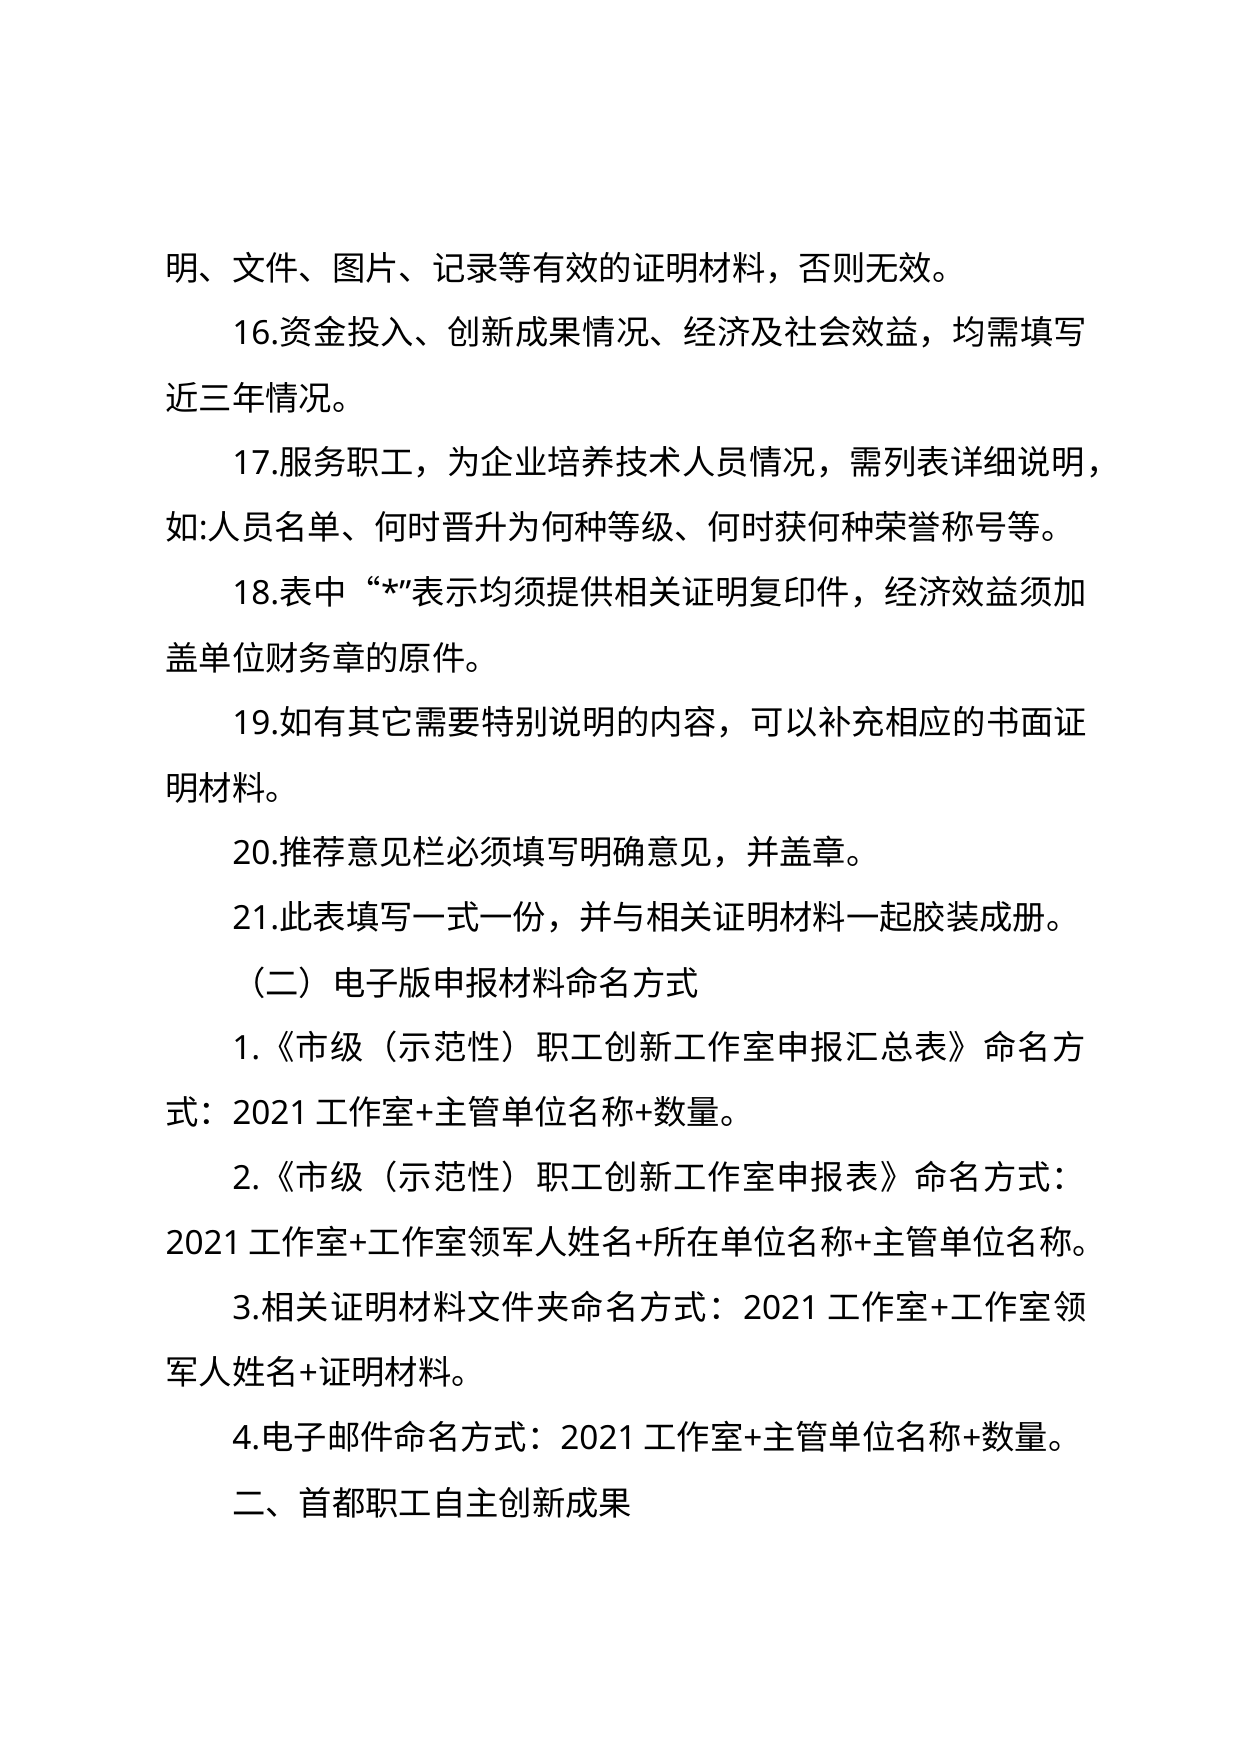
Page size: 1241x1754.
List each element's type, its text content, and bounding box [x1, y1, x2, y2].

text （二）电子版申报材料命名方式 [165, 948, 1087, 1013]
text 二、首都职工自主创新成果 [165, 1468, 1087, 1533]
text 20.推荐意见栏必须填写明确意见，并盖章。 [165, 818, 1087, 883]
text 3.相关证明材料文件夹命名方式：2021工作室+工作室领军人姓名+证明材料。 [165, 1273, 1087, 1403]
text 17.服务职工，为企业培养技术人员情况，需列表详细说明，如:人员名单、何时晋升为何种等级、何时获何种荣誉称号等。 [165, 428, 1087, 558]
text 16.资金投入、创新成果情况、经济及社会效益，均需填写近三年情况。 [165, 298, 1087, 428]
text 1.《市级（示范性）职工创新工作室申报汇总表》命名方式：2021工作室+主管单位名称+数量。 [165, 1013, 1087, 1143]
text 21.此表填写一式一份，并与相关证明材料一起胶装成册。 [165, 883, 1087, 948]
text 4.电子邮件命名方式：2021工作室+主管单位名称+数量。 [165, 1403, 1087, 1468]
text 18.表中“*”表示均须提供相关证明复印件，经济效益须加盖单位财务章的原件。 [165, 558, 1087, 688]
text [165, 233, 1087, 298]
text 2.《市级（示范性）职工创新工作室申报表》命名方式：2021工作室+工作室领军人姓名+所在单位名称+主管单位名称。 [165, 1143, 1087, 1273]
text 19.如有其它需要特别说明的内容，可以补充相应的书面证明材料。 [165, 688, 1087, 818]
